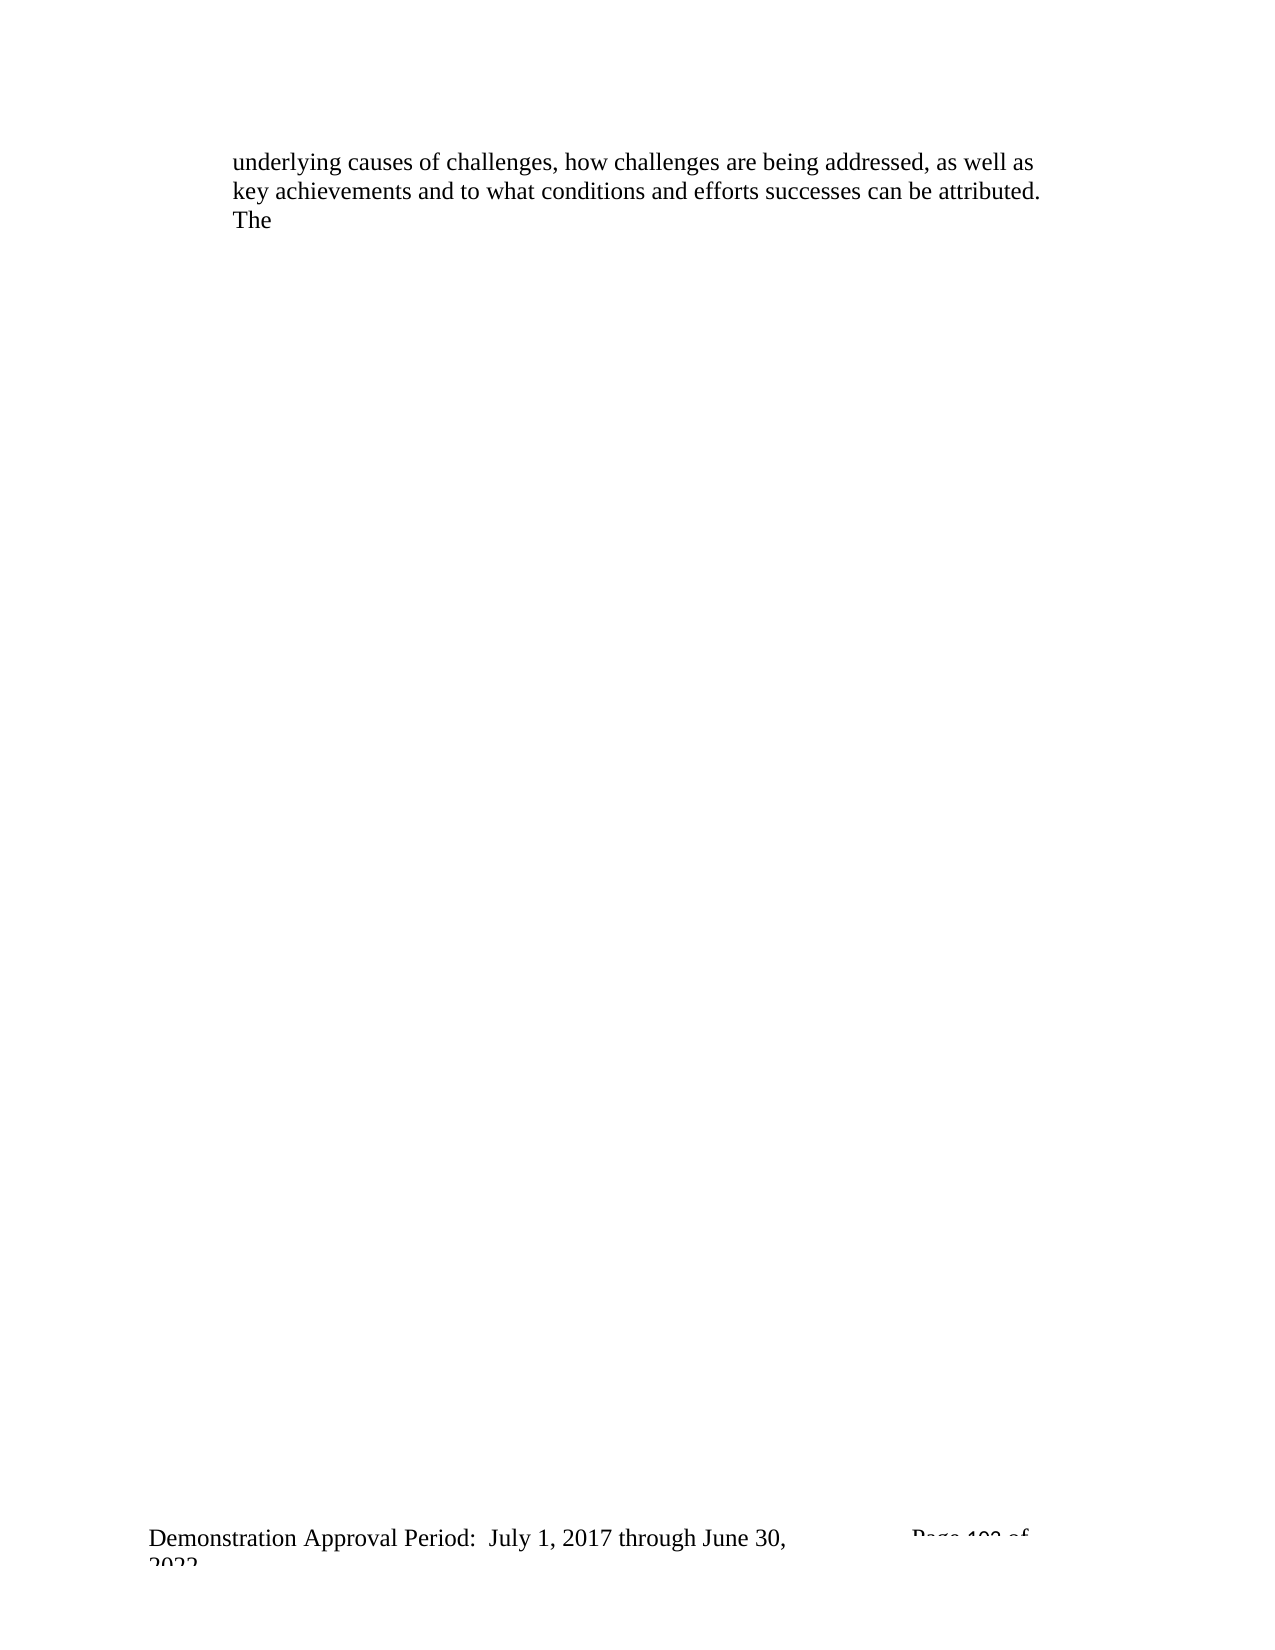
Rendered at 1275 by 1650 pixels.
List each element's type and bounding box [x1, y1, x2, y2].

list [167, 148, 1070, 233]
